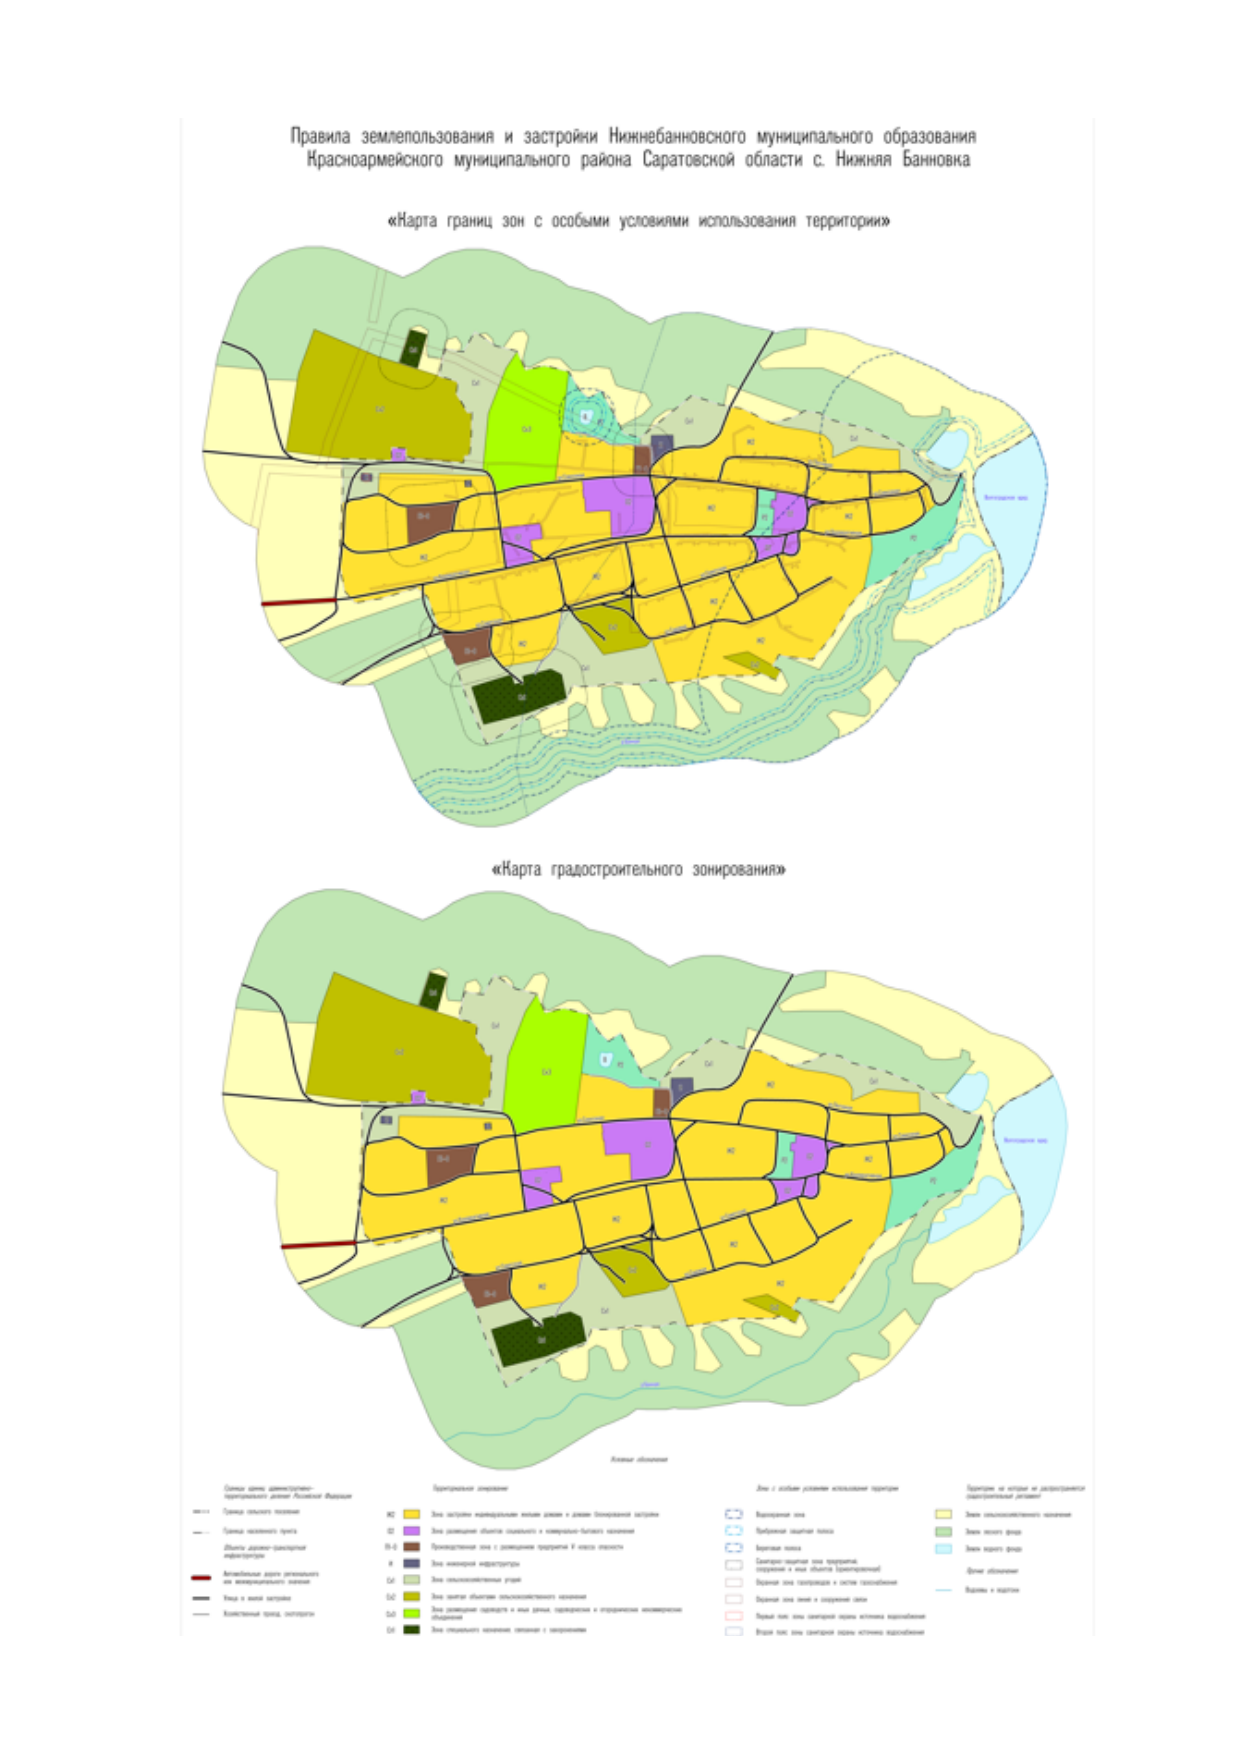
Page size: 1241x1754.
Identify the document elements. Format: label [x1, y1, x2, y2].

picture [170, 118, 1096, 1636]
